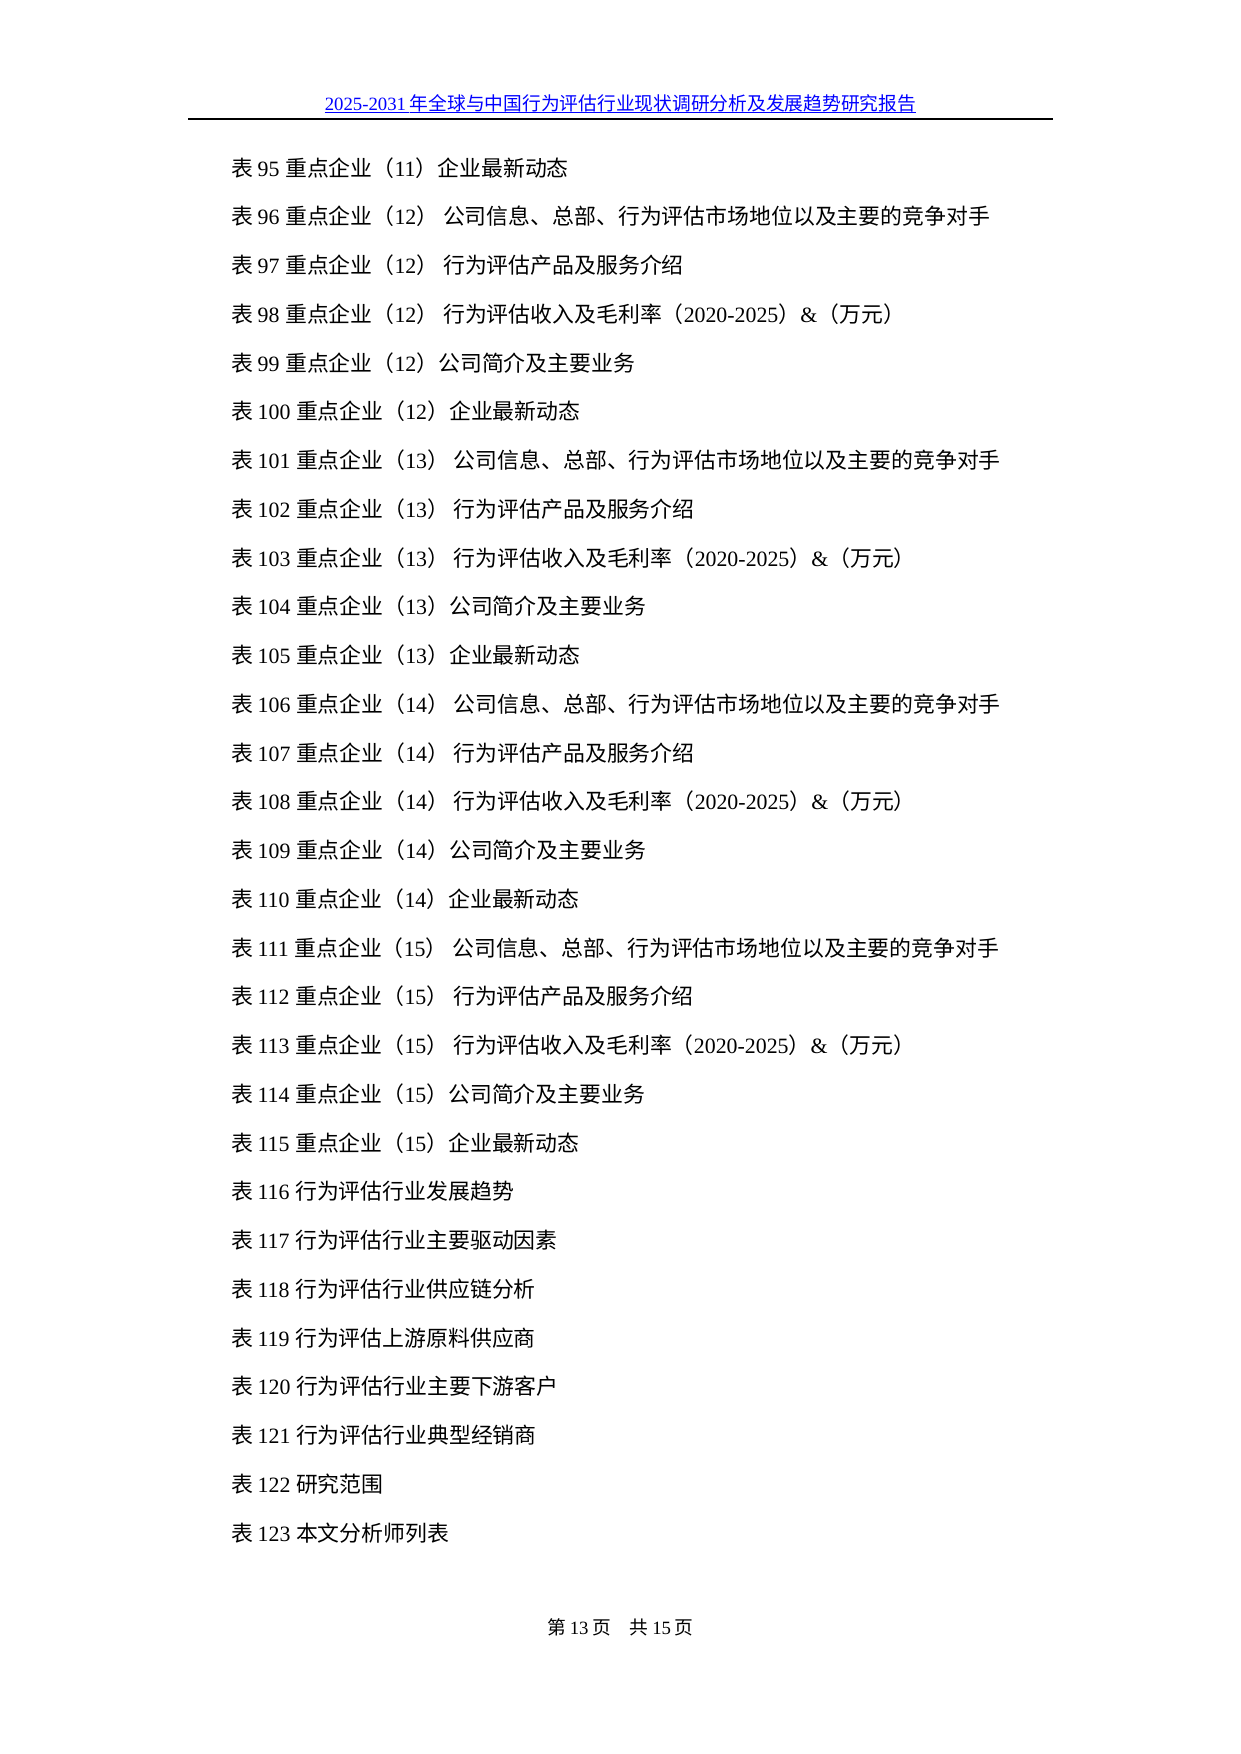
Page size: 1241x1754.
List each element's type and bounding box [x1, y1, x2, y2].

text [187, 150, 1053, 1548]
